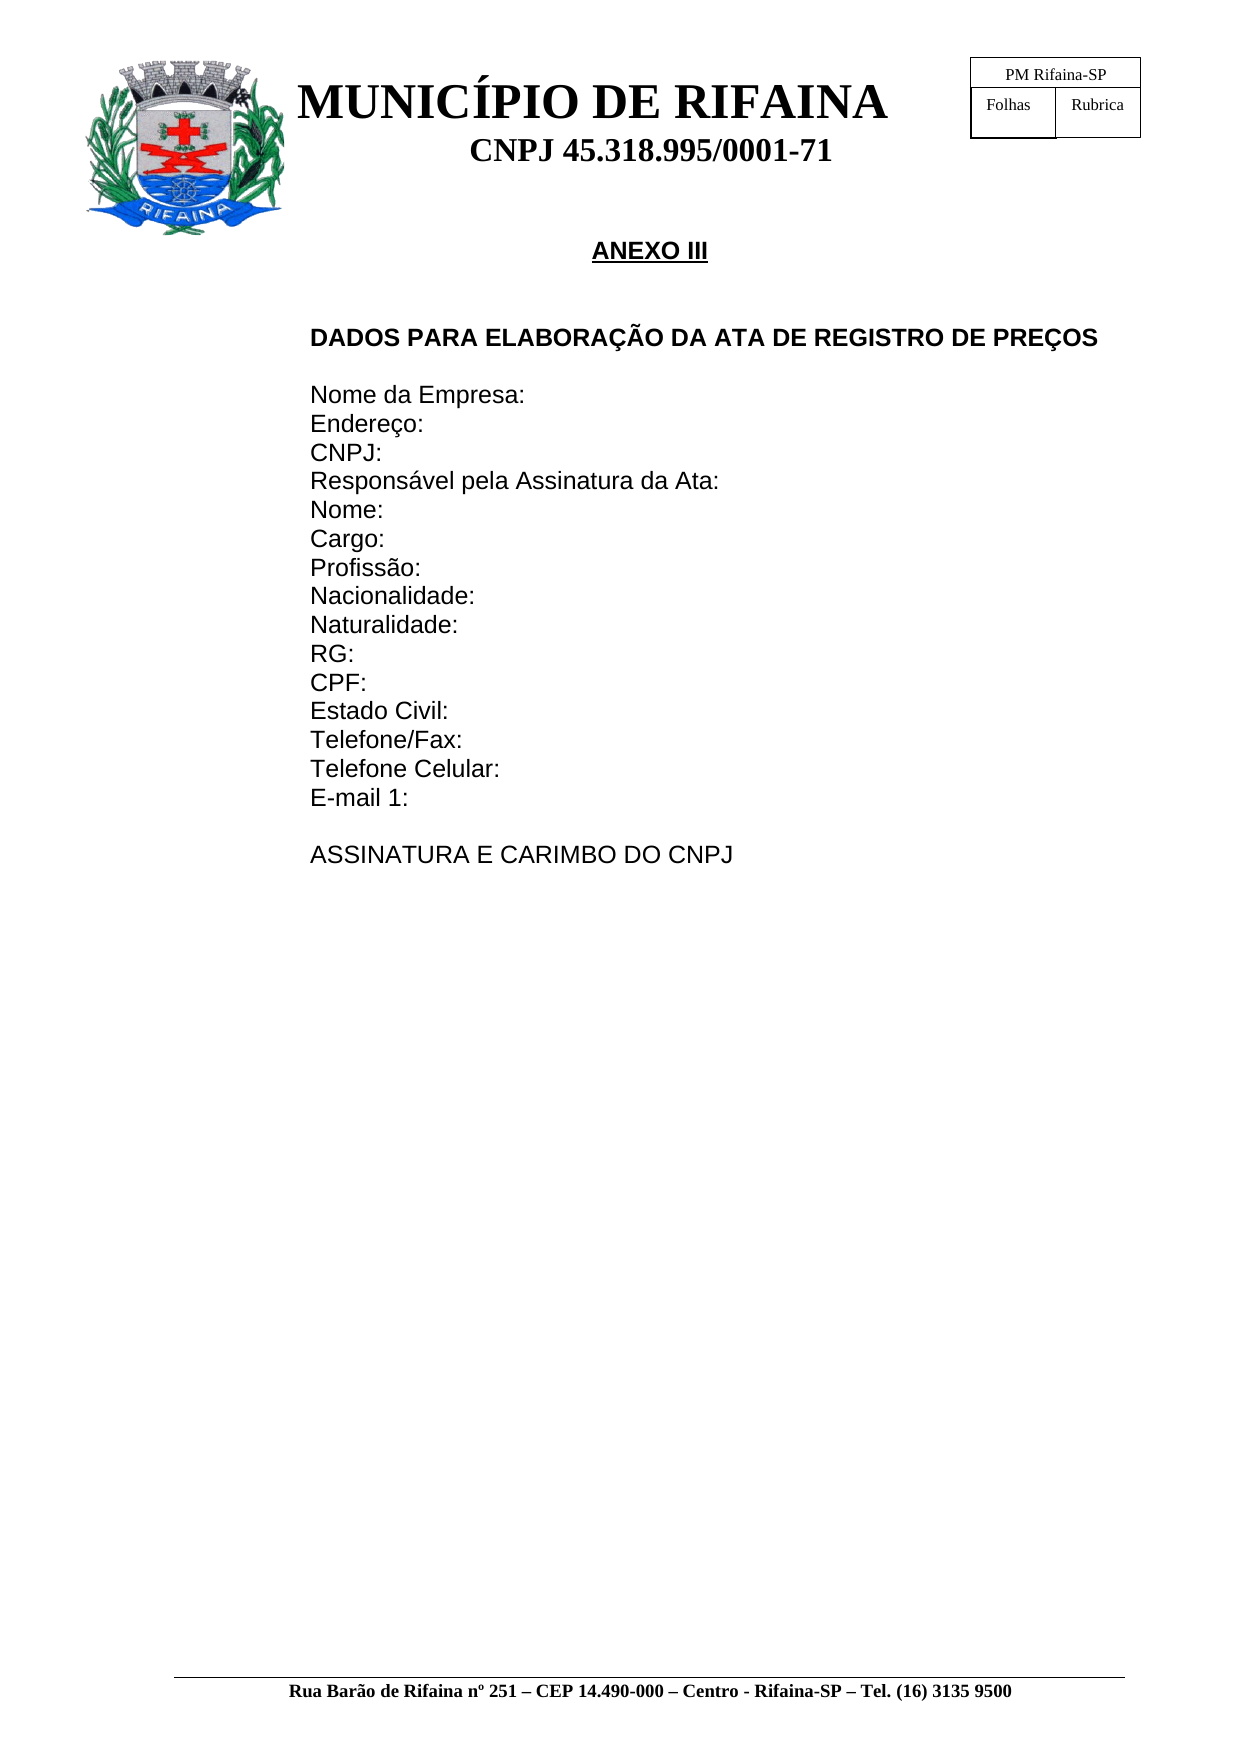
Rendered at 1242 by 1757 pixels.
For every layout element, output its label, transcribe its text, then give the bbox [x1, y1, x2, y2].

text CPF: [310, 668, 1137, 696]
text Responsável pela Assinatura da Ata: [310, 466, 1137, 495]
text ASSINATURA E CARIMBO DO CNPJ [310, 840, 1137, 869]
text RG: [310, 639, 1137, 668]
text Nome: [310, 495, 1137, 524]
text Telefone Celular: [310, 754, 1137, 783]
text Nacionalidade: [310, 581, 1137, 610]
text DADOS PARA ELABORAÇÃO DA ATA DE REGISTRO DE PREÇOS [310, 323, 1137, 351]
text Profissão: [310, 553, 1137, 581]
text Estado Civil: [310, 696, 1137, 725]
text Telefone/Fax: [310, 725, 1137, 754]
text Cargo: [310, 524, 1137, 553]
text ANEXO III [162, 236, 1137, 265]
text Naturalidade: [310, 610, 1137, 639]
text Nome da Empresa: [310, 380, 1137, 409]
text E-mail 1: [310, 783, 1137, 811]
text Endereço: [310, 409, 1137, 438]
text CNPJ: [310, 438, 1137, 466]
picture [84, 57, 285, 236]
